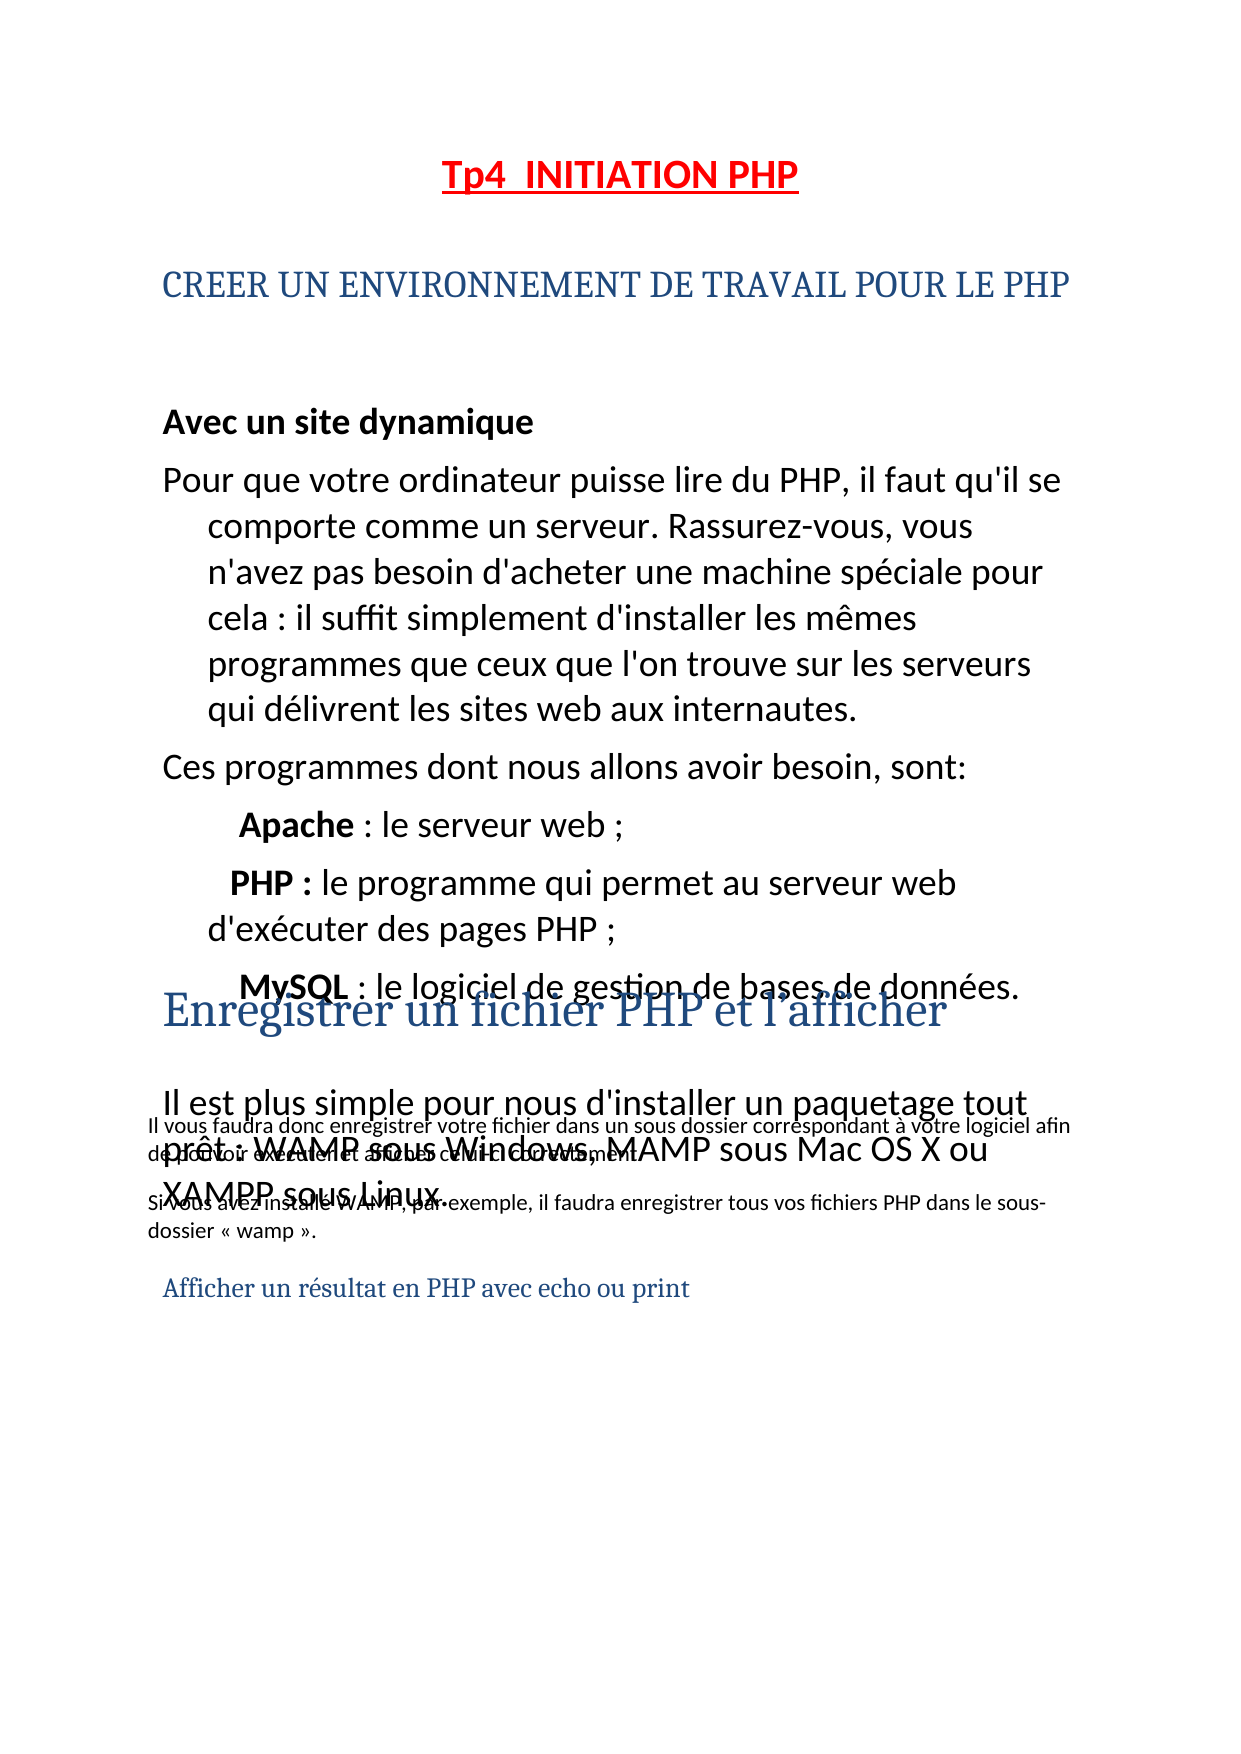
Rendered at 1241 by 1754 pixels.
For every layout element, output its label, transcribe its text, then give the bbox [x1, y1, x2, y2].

text Tp4 INITIATION PHP [148, 148, 1093, 198]
text Si vous avez installé WAMP, par exemple, il faudra enregistrer tous vos fichiers PHP dans le sous-dossier « wamp ». [148, 1188, 1093, 1244]
text Il vous faudra donc enregistrer votre fichier dans un sous dossier correspondant à votre logiciel afin de pouvoir exécuter et afficher celui-ci correctement. [148, 972, 1093, 1167]
